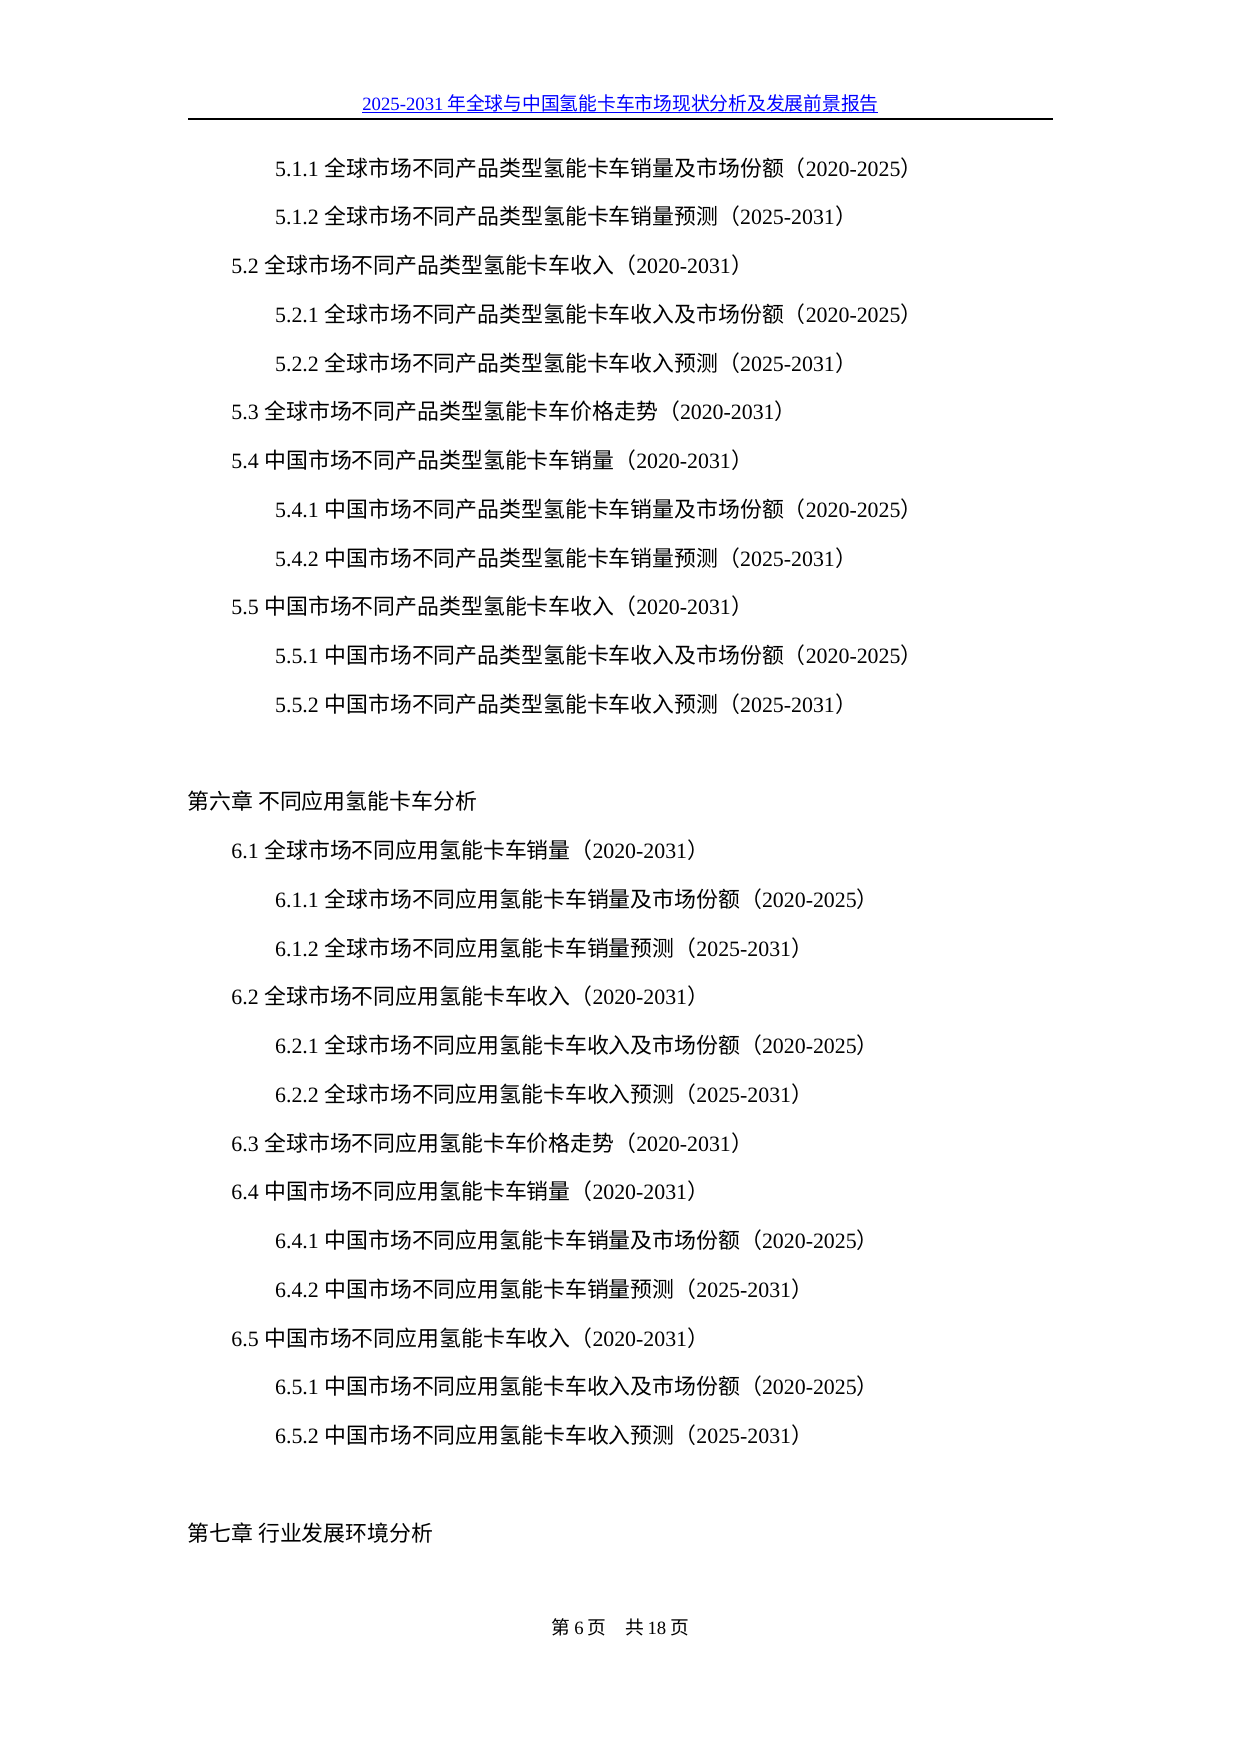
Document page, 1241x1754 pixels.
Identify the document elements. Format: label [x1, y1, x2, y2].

text [187, 150, 1053, 1548]
